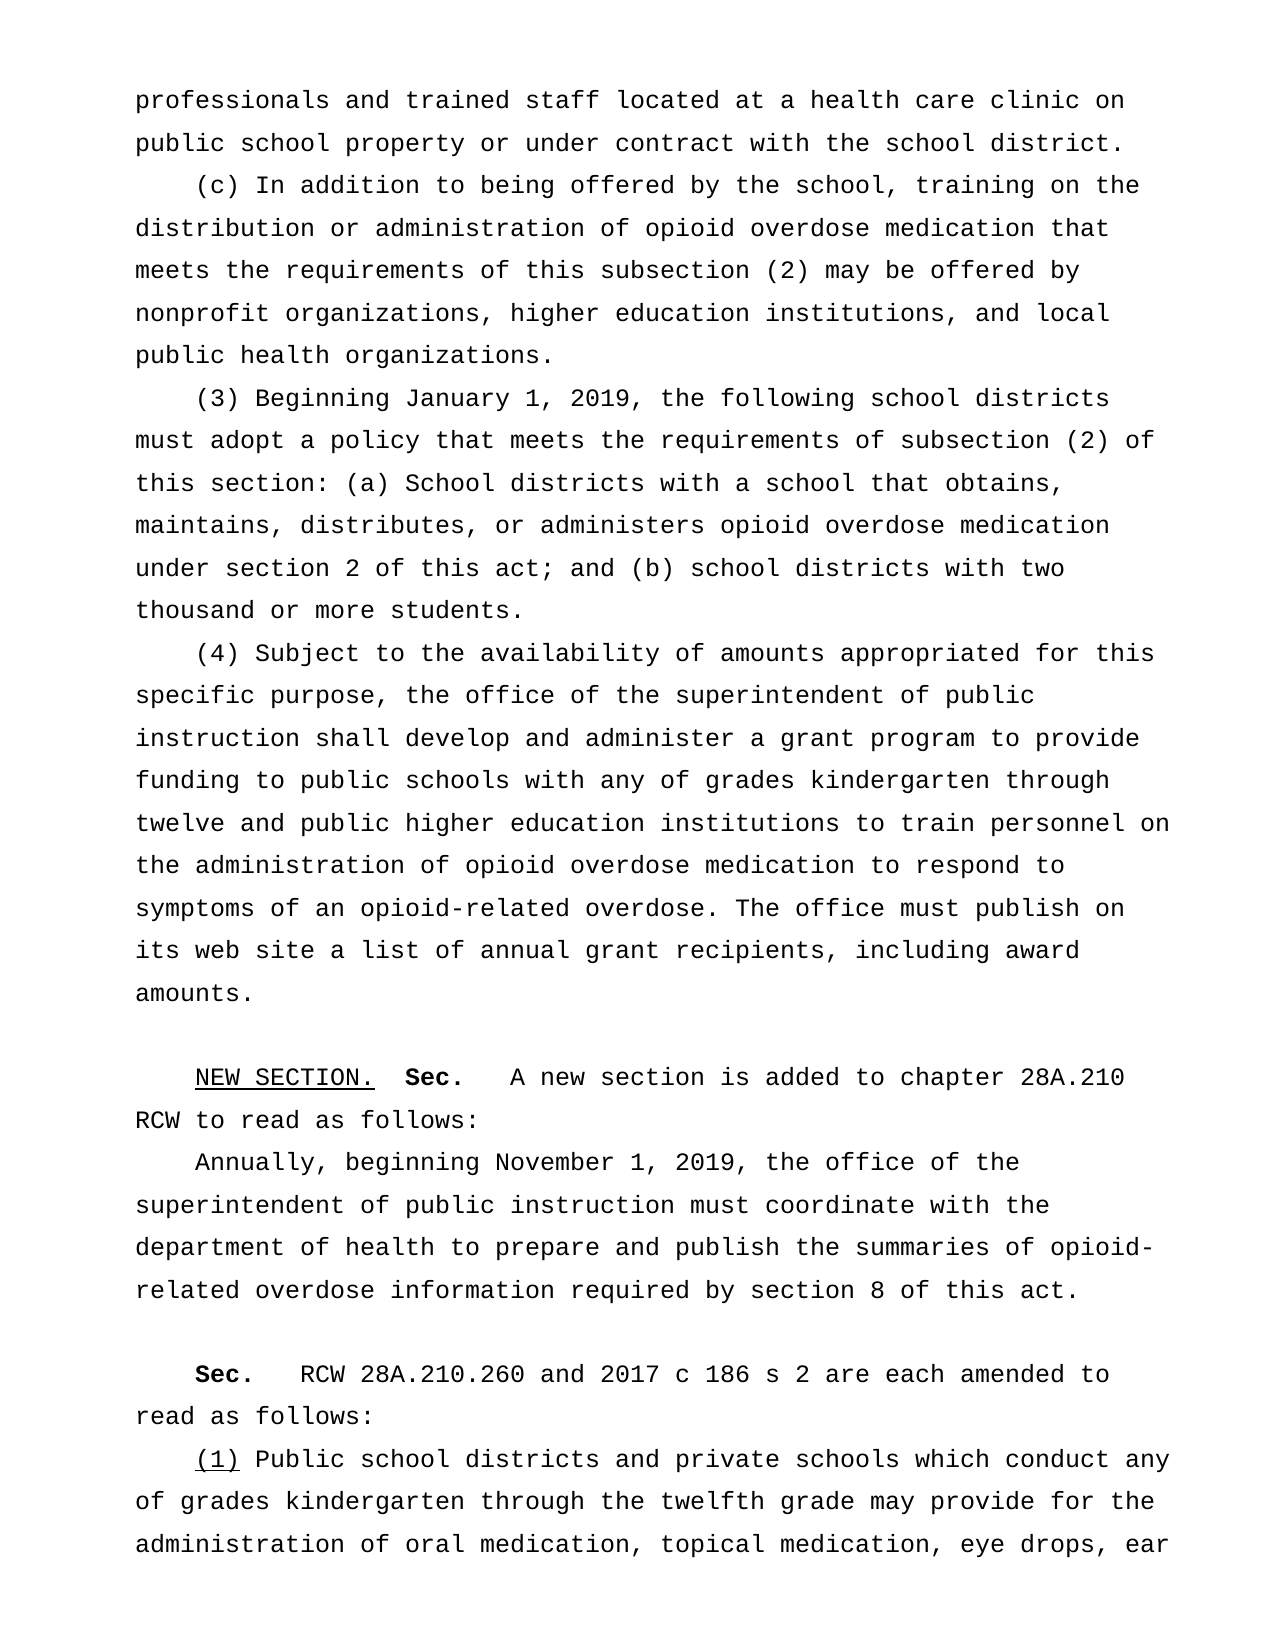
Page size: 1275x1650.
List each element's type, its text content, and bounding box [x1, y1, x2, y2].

text (4) Subject to the availability of amounts appropriated for this specific purpose, the office of the superintendent of public instruction shall develop and administer a grant program to provide funding to public schools with any of grades kindergarten through twelve and public higher education institutions to train personnel on the administration of opioid overdose medication to respond to symptoms of an opioid-related overdose. The office must publish on its web site a list of annual grant recipients, including award amounts. [135, 627, 1170, 1010]
text Annually, beginning November 1, 2019, the office of the superintendent of public instruction must coordinate with the department of health to prepare and publish the summaries of opioid-related overdose information required by section 8 of this act. [135, 1137, 1170, 1307]
text NEW SECTION. Sec. A new section is added to chapter 28A.210 RCW to read as follows: [135, 1052, 1170, 1137]
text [135, 1433, 1170, 1561]
text (c) In addition to being offered by the school, training on the distribution or administration of opioid overdose medication that meets the requirements of this subsection (2) may be offered by nonprofit organizations, higher education institutions, and local public health organizations. [135, 160, 1170, 372]
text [135, 75, 1170, 160]
text (3) Beginning January 1, 2019, the following school districts must adopt a policy that meets the requirements of subsection (2) of this section: (a) School districts with a school that obtains, maintains, distributes, or administers opioid overdose medication under section 2 of this act; and (b) school districts with two thousand or more students. [135, 372, 1170, 627]
text Sec. RCW 28A.210.260 and 2017 c 186 s 2 are each amended to read as follows: [135, 1348, 1170, 1433]
